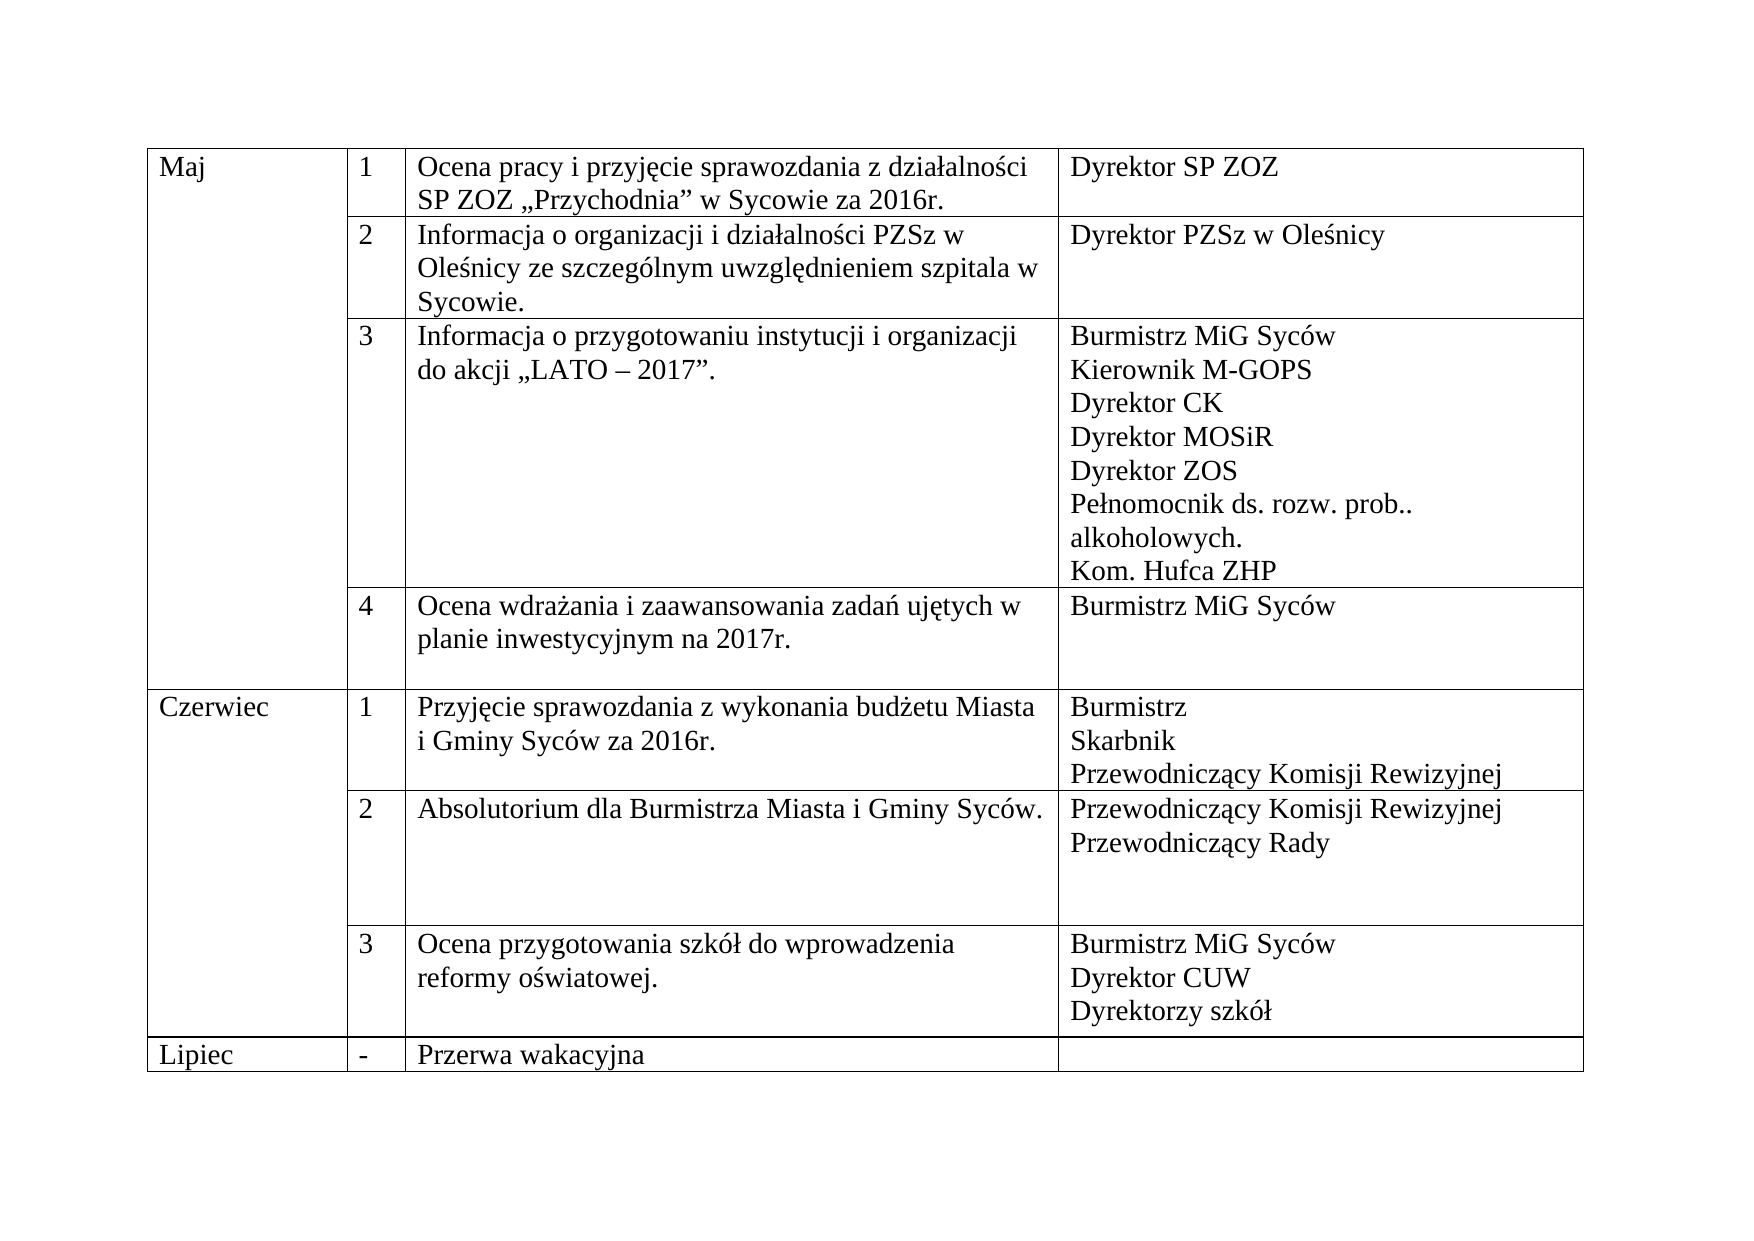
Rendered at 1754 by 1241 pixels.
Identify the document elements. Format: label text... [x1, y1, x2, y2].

table_cell Dyrektor PZSz w Oleśnicy [1059, 217, 1583, 317]
table_cell 3 [348, 926, 405, 1036]
table_cell Informacja o organizacji i działalności PZSz w Oleśnicy ze szczególnym uwzględnieniem szpitala w Sycowie. [406, 217, 1058, 317]
table_cell Lipiec [148, 1038, 347, 1071]
table_cell 1 [348, 149, 405, 216]
table_cell Absolutorium dla Burmistrza Miasta i Gminy Syców. [406, 791, 1058, 925]
table_cell Burmistrz MiG Syców [1059, 588, 1583, 688]
table_cell Ocena przygotowania szkół do wprowadzenia reformy oświatowej. [406, 926, 1058, 1036]
table_cell 2 [348, 791, 405, 925]
table_cell Czerwiec [148, 690, 347, 1036]
table_cell Ocena pracy i przyjęcie sprawozdania z działalności SP ZOZ „Przychodnia” w Sycowie za 2016r. [406, 149, 1058, 216]
table_cell - [348, 1038, 405, 1071]
table_cell Burmistrz Skarbnik Przewodniczący Komisji Rewizyjnej [1059, 690, 1583, 790]
table_cell Dyrektor SP ZOZ [1059, 149, 1583, 216]
table_cell 2 [348, 217, 405, 317]
table_cell [1059, 1038, 1583, 1071]
table_cell Ocena wdrażania i zaawansowania zadań ujętych w planie inwestycyjnym na 2017r. [406, 588, 1058, 688]
table_cell 1 [348, 690, 405, 790]
table_cell Burmistrz MiG Syców Dyrektor CUW Dyrektorzy szkół [1059, 926, 1583, 1036]
table_cell 3 [348, 319, 405, 587]
table_cell 4 [348, 588, 405, 688]
table_cell Burmistrz MiG Syców Kierownik M-GOPS Dyrektor CK Dyrektor MOSiR Dyrektor ZOS Pełnomocnik ds. rozw. prob.. alkoholowych. Kom. Hufca ZHP [1059, 319, 1583, 587]
table_cell Informacja o przygotowaniu instytucji i organizacji do akcji „LATO – 2017”. [406, 319, 1058, 587]
table_cell Przerwa wakacyjna [406, 1038, 1058, 1071]
table_cell Maj [148, 149, 347, 688]
table_cell Przewodniczący Komisji Rewizyjnej Przewodniczący Rady [1059, 791, 1583, 925]
table_cell Przyjęcie sprawozdania z wykonania budżetu Miasta i Gminy Syców za 2016r. [406, 690, 1058, 790]
